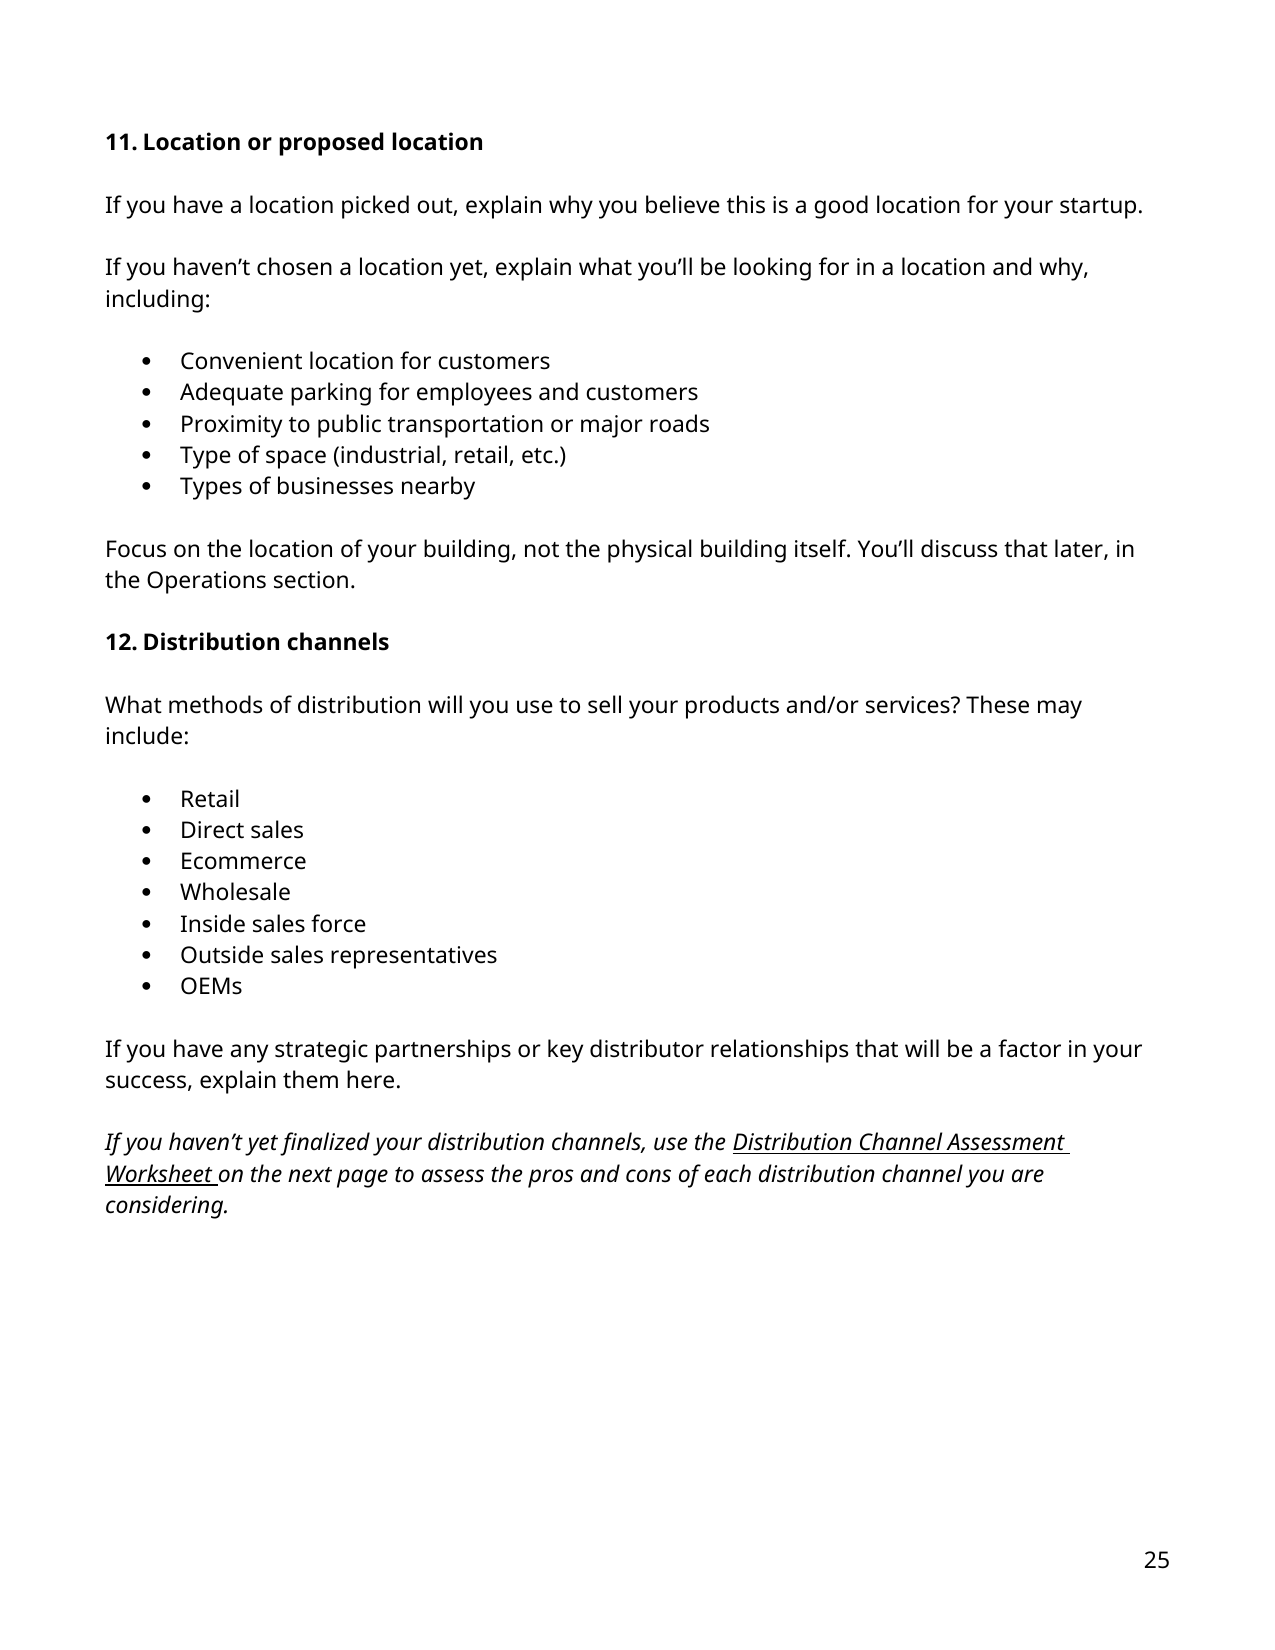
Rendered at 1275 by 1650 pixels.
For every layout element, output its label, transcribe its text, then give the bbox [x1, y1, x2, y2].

list OEMs [142, 970, 1170, 1001]
list Type of space (industrial, retail, etc.) [142, 439, 1170, 470]
list Ecommerce [142, 845, 1170, 876]
text If you have any strategic partnerships or key distributor relationships that will be a factor in your success, explain them here. [105, 1032, 1170, 1095]
list Outside sales representatives [142, 939, 1170, 970]
list Proximity to public transportation or major roads [142, 407, 1170, 439]
subtitle Location or proposed location [105, 126, 1170, 157]
list Adequate parking for employees and customers [142, 376, 1170, 407]
list If you haven’t chosen a location yet, explain what you’ll be looking for in a location and why, including: [105, 251, 1170, 314]
list If you have a location picked out, explain why you believe this is a good location for your startup. [105, 189, 1170, 220]
text If you haven’t yet finalized your distribution channels, use the Distribution Channel Assessment Worksheet on the next page to assess the pros and cons of each distribution channel you are considering. [105, 1126, 1170, 1220]
text What methods of distribution will you use to sell your products and/or services? These may include: [105, 689, 1170, 751]
list Focus on the location of your building, not the physical building itself. You’ll discuss that later, in the Operations section. [105, 532, 1170, 595]
list Wholesale [142, 876, 1170, 907]
list Convenient location for customers [142, 345, 1170, 376]
list Retail [142, 782, 1170, 814]
subtitle Distribution channels [105, 626, 1170, 657]
list Inside sales force [142, 907, 1170, 939]
list Types of businesses nearby [142, 470, 1170, 501]
list Direct sales [142, 814, 1170, 845]
